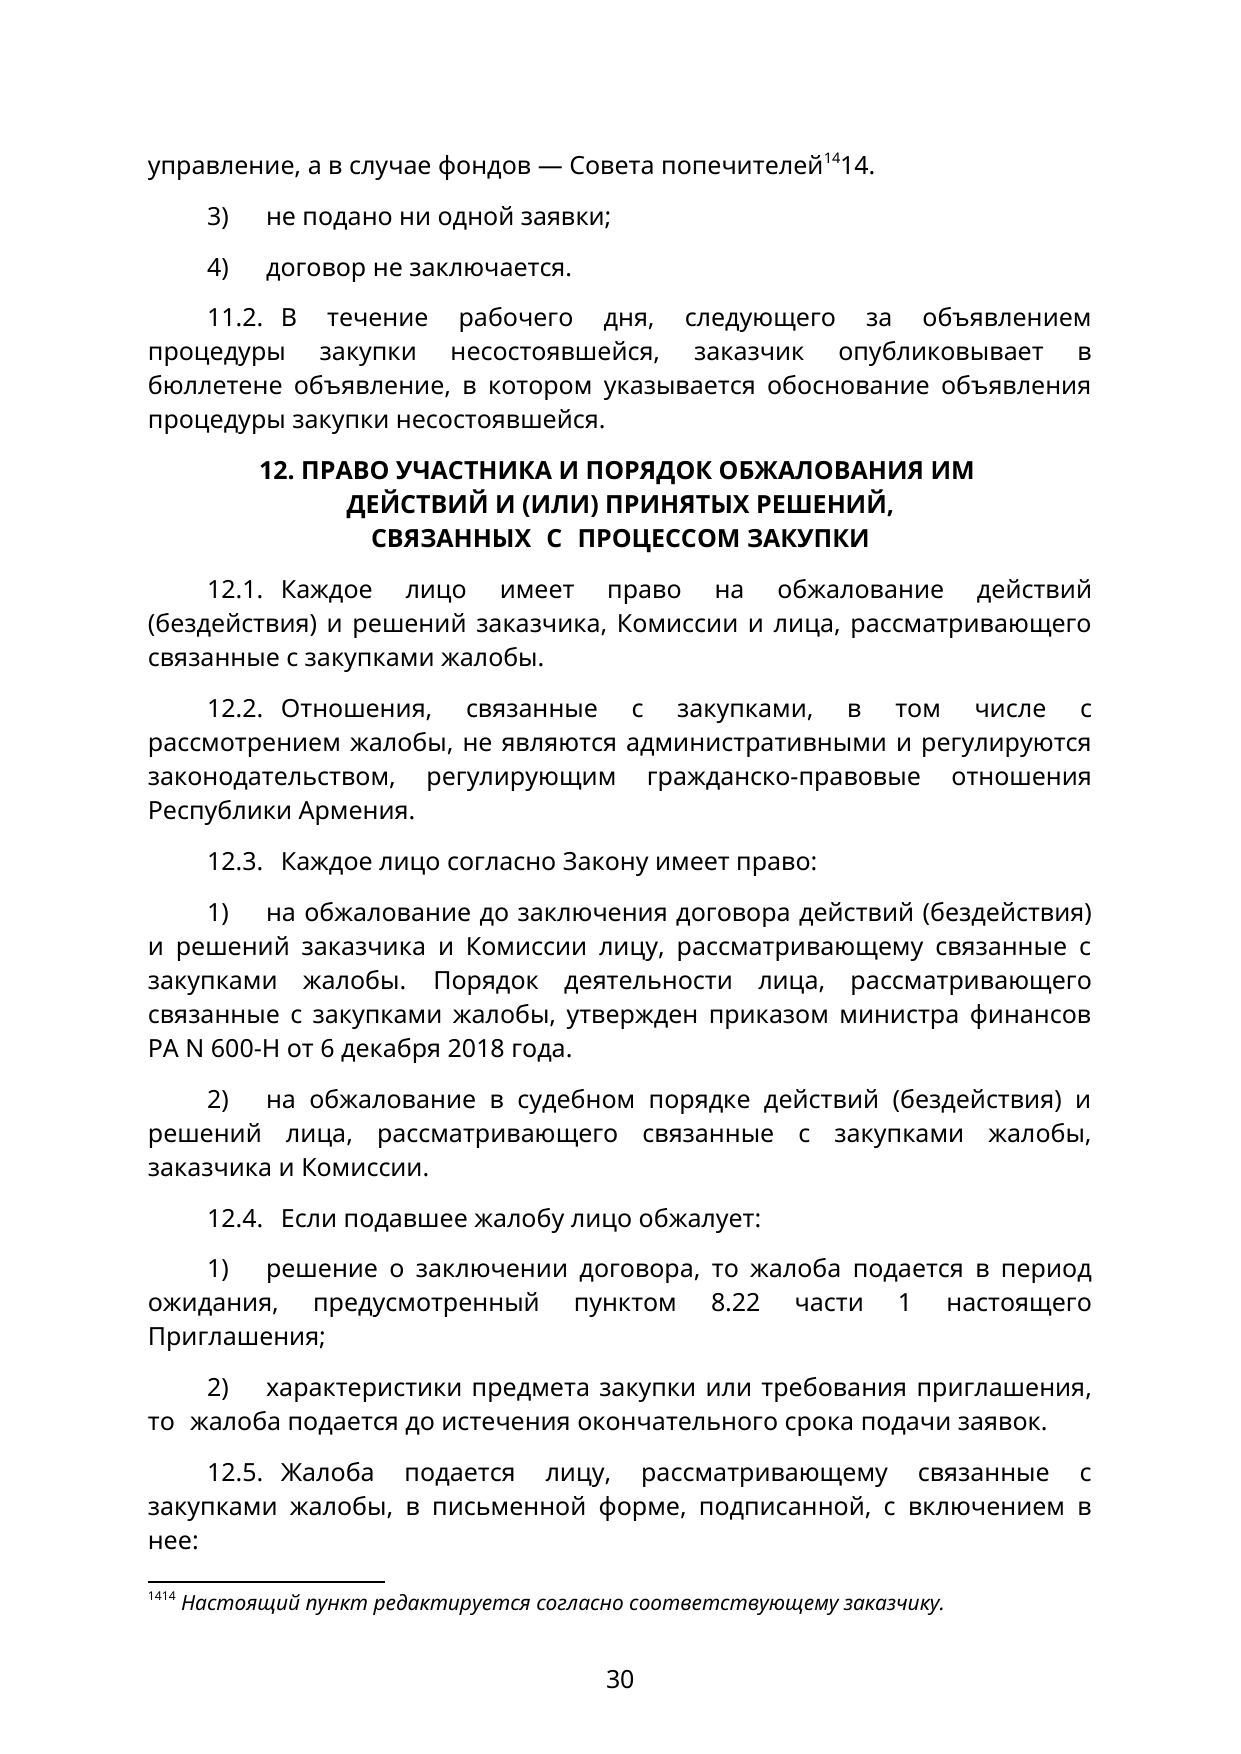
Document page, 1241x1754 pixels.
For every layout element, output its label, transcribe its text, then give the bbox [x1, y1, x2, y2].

text 12. ПРАВО УЧАСТНИКА И ПОРЯДОК ОБЖАЛОВАНИЯ ИМ ДЕЙСТВИЙ И (ИЛИ) ПРИНЯТЫХ РЕШЕНИЙ, СВЯЗАННЫХ С ПРОЦЕССОМ ЗАКУПКИ [207, 453, 1034, 555]
text 12.1. Каждое лицо имеет право на обжалование действий (бездействия) и решений заказчика, Комиссии и лица, рассматривающего связанные с закупками жалобы. [148, 572, 1092, 674]
text 12.4. Если подавшее жалобу лицо обжалует: [148, 1200, 1092, 1234]
text 11.2. В течение рабочего дня, следующего за объявлением процедуры закупки несостоявшейся, заказчик опубликовывает в бюллетене объявление, в котором указывается обоснование объявления процедуры закупки несостоявшейся. [148, 300, 1092, 436]
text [148, 148, 1092, 182]
text 1) на обжалование до заключения договора действий (бездействия) и решений заказчика и Комиссии лицу, рассматривающему связанные с закупками жалобы. Порядок деятельности лица, рассматривающего связанные с закупками жалобы, утвержден приказом министра финансов РА N 600-Н от 6 декабря 2018 года. [148, 894, 1092, 1065]
text 12.2. Отношения, связанные с закупками, в том числе с рассмотрением жалобы, не являются административными и регулируются законодательством, регулирующим гражданско-правовые отношения Республики Армения. [148, 691, 1092, 827]
text 12.3. Каждое лицо согласно Закону имеет право: [148, 844, 1092, 878]
text 4) договор не заключается. [148, 249, 1092, 283]
text 2) характеристики предмета закупки или требования приглашения, то жалоба подается до истечения окончательного срока подачи заявок. [148, 1370, 1092, 1438]
text 3) не подано ни одной заявки; [148, 198, 1092, 232]
text 2) на обжалование в судебном порядке действий (бездействия) и решений лица, рассматривающего связанные с закупками жалобы, заказчика и Комиссии. [148, 1081, 1092, 1183]
text 12.5. Жалоба подается лицу, рассматривающему связанные с закупками жалобы, в письменной форме, подписанной, с включением в нее: [148, 1455, 1092, 1557]
text 1) решение о заключении договора, то жалоба подается в период ожидания, предусмотренный пунктом 8.22 части 1 настоящего Приглашения; [148, 1251, 1092, 1353]
